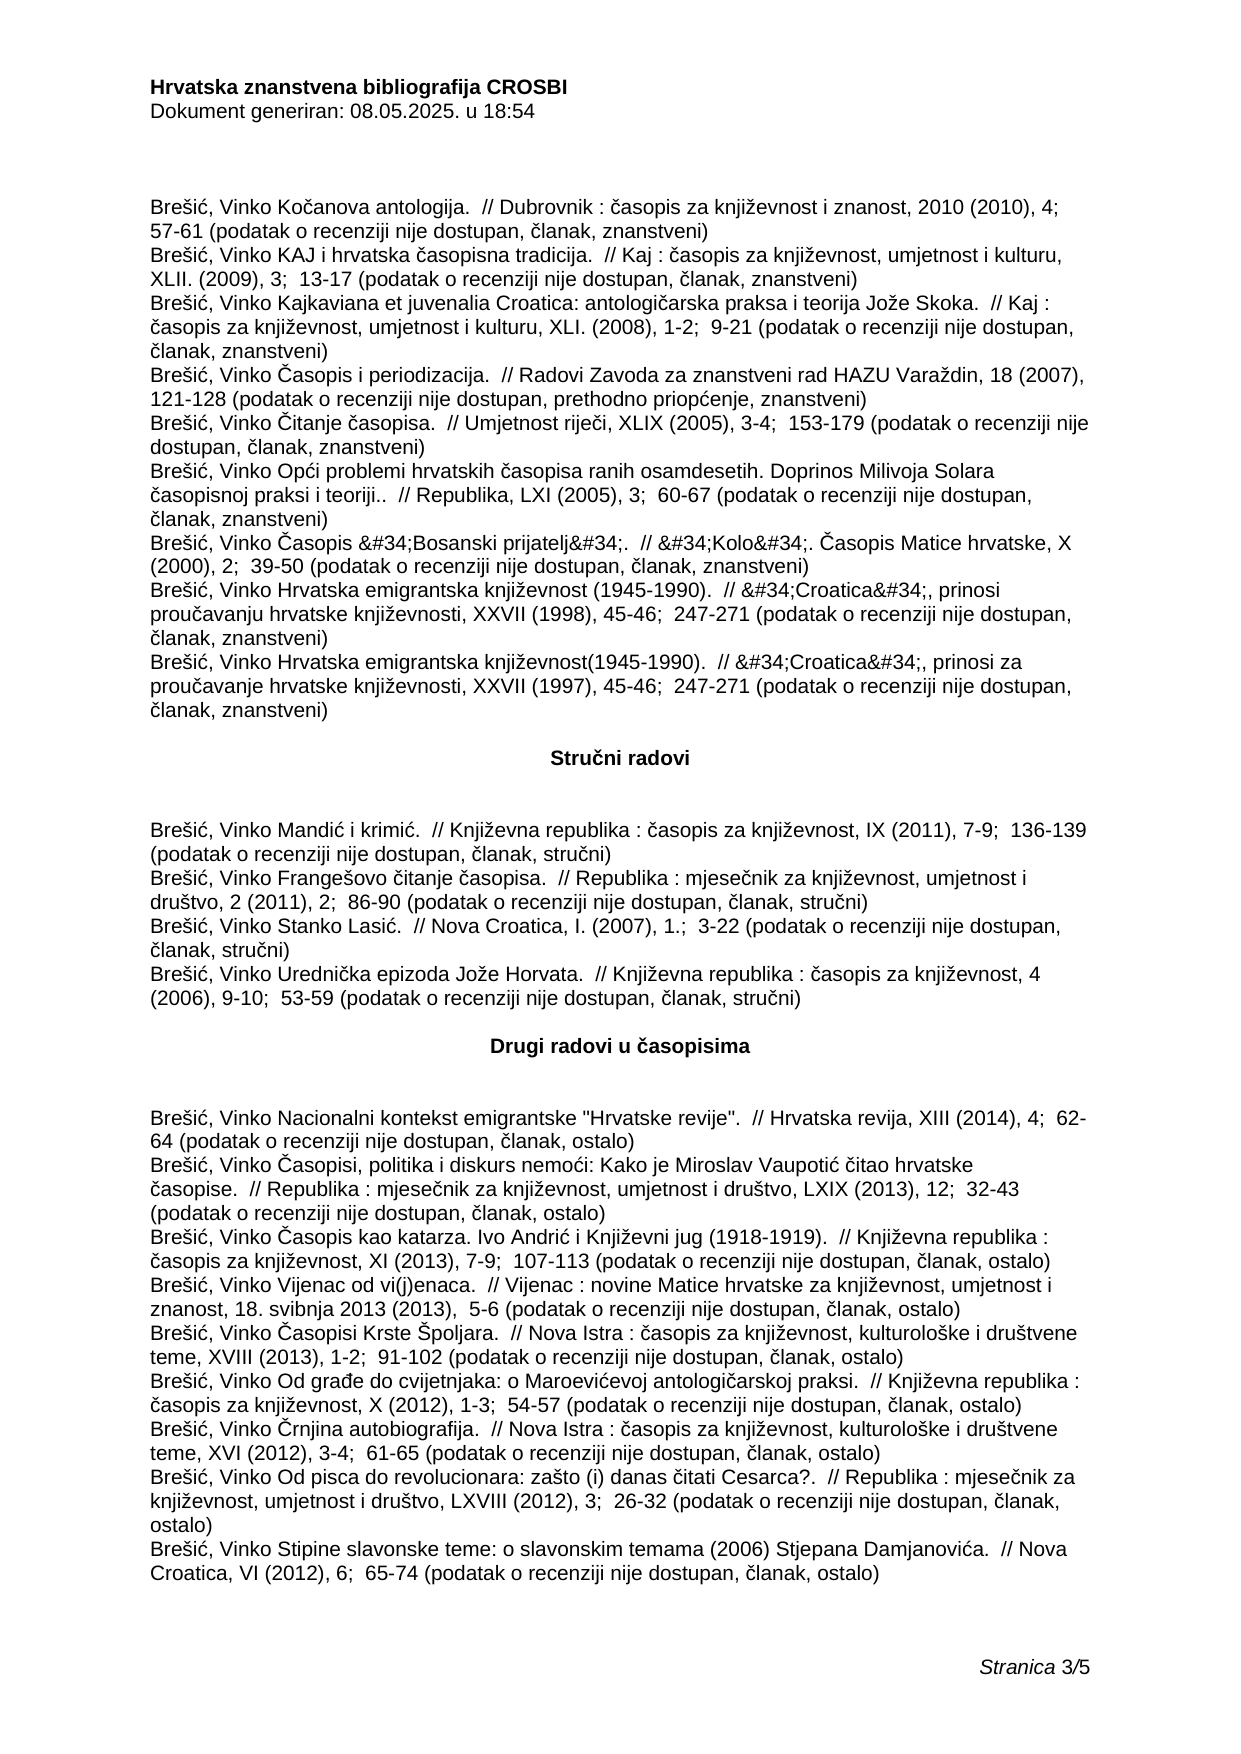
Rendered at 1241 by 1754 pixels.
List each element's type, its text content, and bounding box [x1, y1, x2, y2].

text Brešić, Vinko [150, 866, 1090, 914]
text Brešić, Vinko [150, 1369, 1090, 1417]
text Brešić, Vinko [150, 243, 1090, 291]
text Brešić, Vinko [150, 1105, 1090, 1153]
text Brešić, Vinko [150, 1537, 1090, 1584]
text Brešić, Vinko [150, 411, 1090, 458]
text Brešić, Vinko [150, 1321, 1090, 1369]
text Brešić, Vinko [150, 458, 1090, 530]
text Brešić, Vinko [150, 914, 1090, 962]
text Brešić, Vinko [150, 578, 1090, 650]
text Brešić, Vinko [150, 1273, 1090, 1321]
subtitle Drugi radovi u časopisima [150, 1033, 1090, 1057]
text Brešić, Vinko [150, 1417, 1090, 1465]
text Brešić, Vinko [150, 291, 1090, 363]
subtitle Stručni radovi [150, 746, 1090, 770]
text Brešić, Vinko [150, 1465, 1090, 1537]
text Brešić, Vinko [150, 650, 1090, 722]
text Brešić, Vinko [150, 363, 1090, 411]
text Brešić, Vinko [150, 530, 1090, 578]
text Brešić, Vinko [150, 962, 1090, 1009]
text Brešić, Vinko [150, 195, 1090, 243]
text Brešić, Vinko [150, 818, 1090, 866]
text Brešić, Vinko [150, 1225, 1090, 1273]
text Brešić, Vinko [150, 1153, 1090, 1225]
